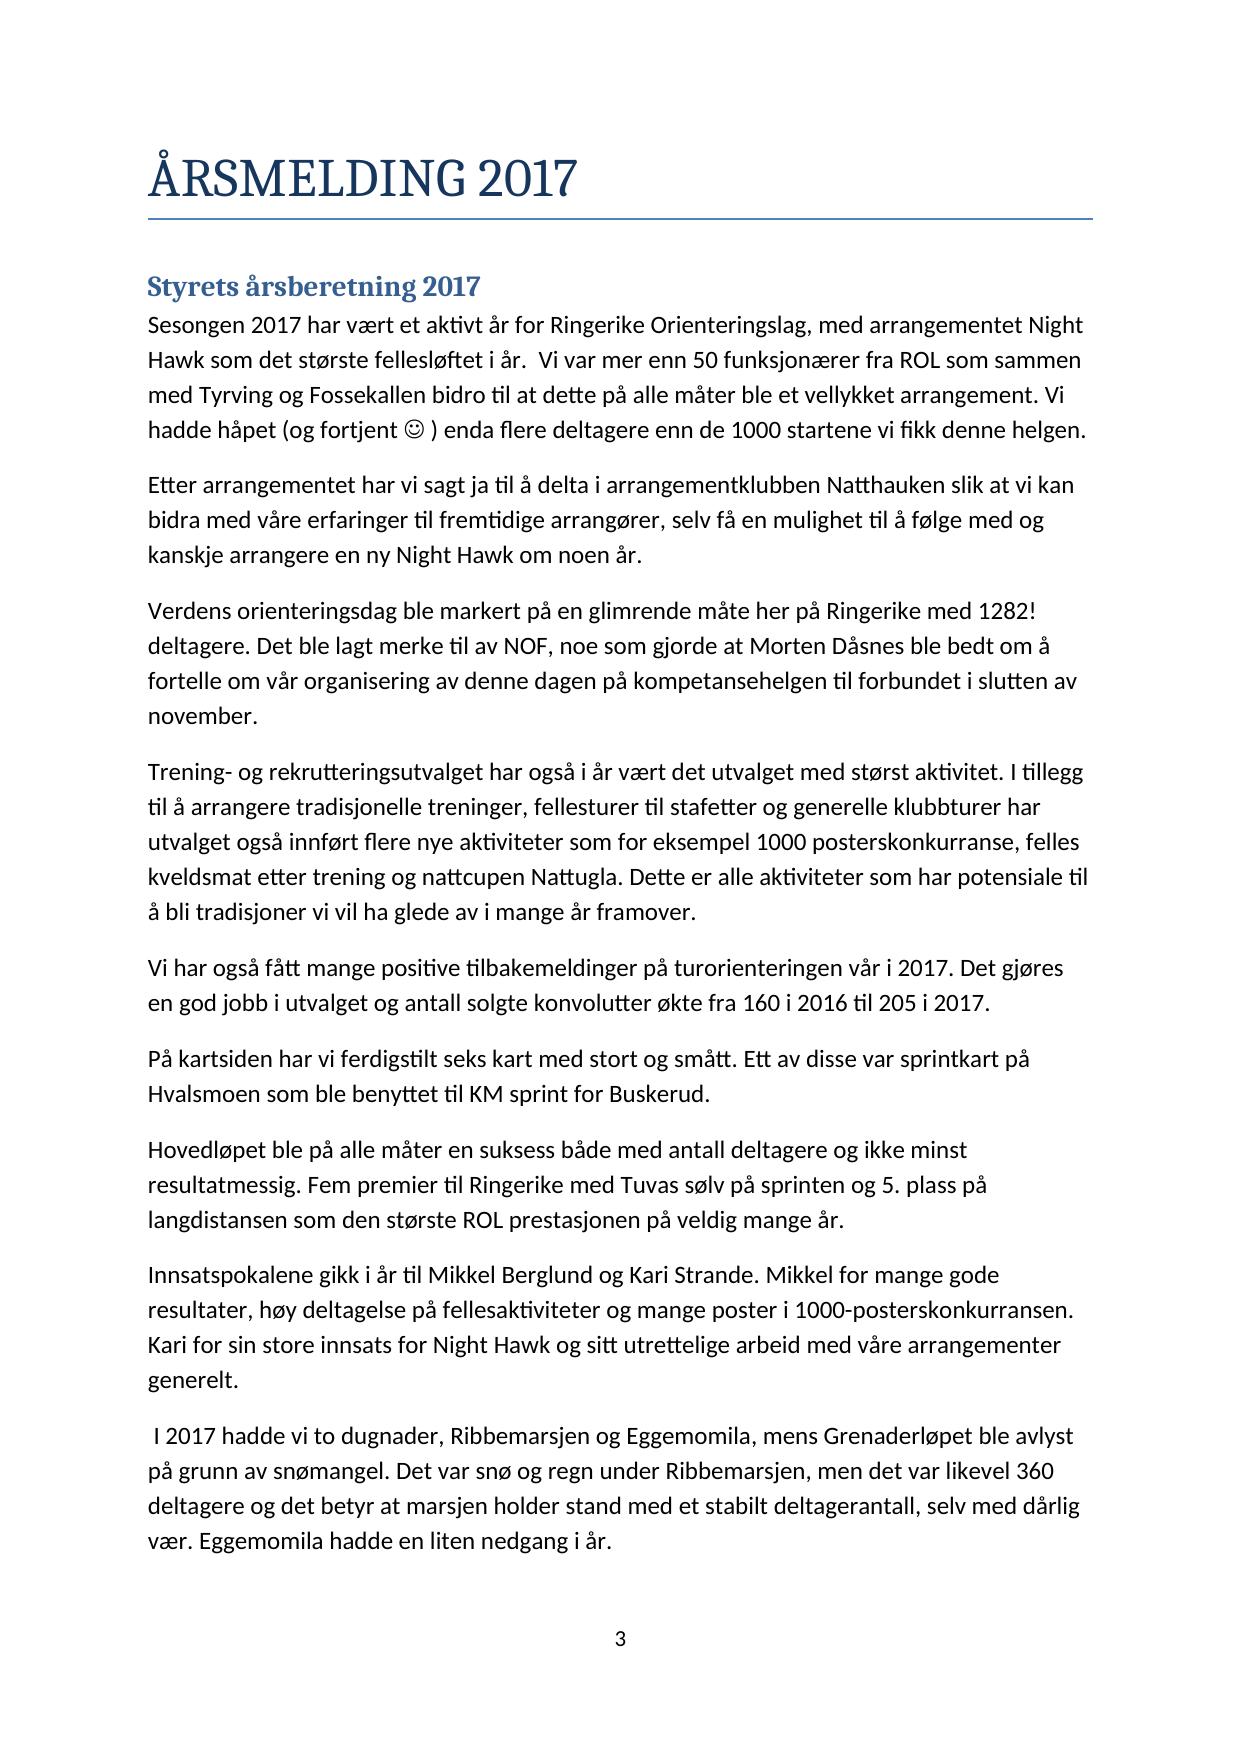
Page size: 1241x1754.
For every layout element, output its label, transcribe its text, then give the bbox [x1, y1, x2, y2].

text Vi har også fått mange positive tilbakemeldinger på turorienteringen vår i 2017. Det gjøres en god jobb i utvalget og antall solgte konvolutter økte fra 160 i 2016 til 205 i 2017. [148, 952, 1093, 1018]
text Trening- og rekrutteringsutvalget har også i år vært det utvalget med størst aktivitet. I tillegg til å arrangere tradisjonelle treninger, fellesturer til stafetter og generelle klubbturer har utvalget også innført flere nye aktiviteter som for eksempel 1000 posterskonkurranse, felles kveldsmat etter trening og nattcupen Nattugla. Dette er alle aktiviteter som har potensiale til å bli tradisjoner vi vil ha glede av i mange år framover. [148, 756, 1093, 927]
title ÅRSMELDING 2017 [148, 148, 1093, 218]
text Verdens orienteringsdag ble markert på en glimrende måte her på Ringerike med 1282! deltagere. Det ble lagt merke til av NOF, noe som gjorde at Morten Dåsnes ble bedt om å fortelle om vår organisering av denne dagen på kompetansehelgen til forbundet i slutten av november. [148, 596, 1093, 731]
text På kartsiden har vi ferdigstilt seks kart med stort og smått. Ett av disse var sprintkart på Hvalsmoen som ble benyttet til KM sprint for Buskerud. [148, 1043, 1093, 1108]
text Innsatspokalene gikk i år til Mikkel Berglund og Kari Strande. Mikkel for mange gode resultater, høy deltagelse på fellesaktiviteter og mange poster i 1000-posterskonkurransen. Kari for sin store innsats for Night Hawk og sitt utrettelige arbeid med våre arrangementer generelt. [148, 1260, 1093, 1395]
text Etter arrangementet har vi sagt ja til å delta i arrangementklubben Natthauken slik at vi kan bidra med våre erfaringer til fremtidige arrangører, selv få en mulighet til å følge med og kanskje arrangere en ny Night Hawk om noen år. [148, 470, 1093, 570]
text Hovedløpet ble på alle måter en suksess både med antall deltagere og ikke minst resultatmessig. Fem premier til Ringerike med Tuvas sølv på sprinten og 5. plass på langdistansen som den største ROL prestasjonen på veldig mange år. [148, 1134, 1093, 1234]
subtitle Styrets årsberetning 2017 [148, 270, 1093, 304]
text Sesongen 2017 har vært et aktivt år for Ringerike Orienteringslag, med arrangementet Night Hawk som det største fellesløftet i år. Vi var mer enn 50 funksjonærer fra ROL som sammen med Tyrving og Fossekallen bidro til at dette på alle måter ble et vellykket arrangement. Vi hadde håpet (og fortjent ) enda flere deltagere enn de 1000 startene vi fikk denne helgen. [148, 309, 1093, 444]
text I 2017 hadde vi to dugnader, Ribbemarsjen og Eggemomila, mens Grenaderløpet ble avlyst på grunn av snømangel. Det var snø og regn under Ribbemarsjen, men det var likevel 360 deltagere og det betyr at marsjen holder stand med et stabilt deltagerantall, selv med dårlig vær. Eggemomila hadde en liten nedgang i år. [148, 1421, 1093, 1556]
